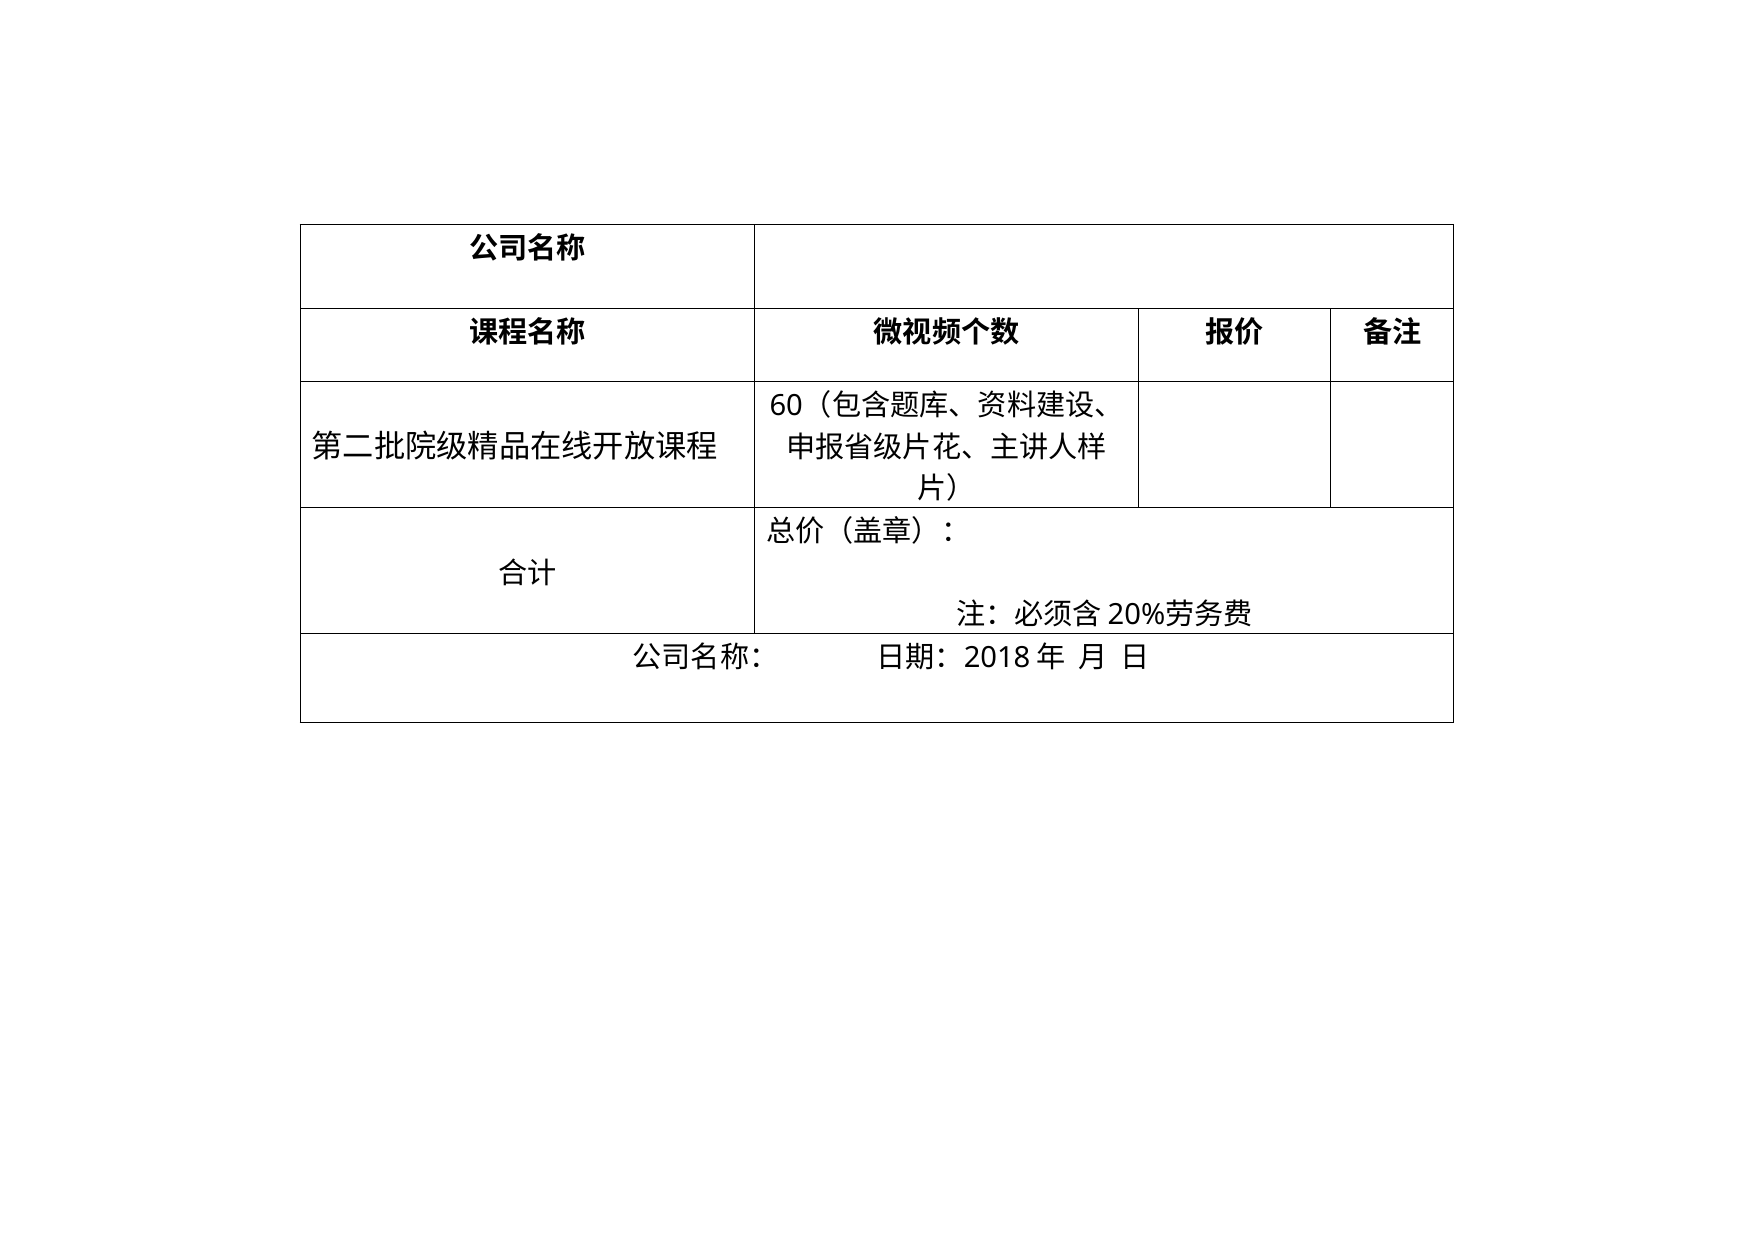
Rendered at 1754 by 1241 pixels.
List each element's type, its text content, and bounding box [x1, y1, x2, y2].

table_cell 微视频个数 [755, 309, 1138, 381]
table_cell [1139, 382, 1330, 507]
table_cell 公司名称： 日期：2018年 月 日 [301, 634, 1453, 722]
table_cell 60（包含题库、资料建设、申报省级片花、主讲人样片） [755, 382, 1138, 507]
table_cell 报价 [1139, 309, 1330, 381]
table_cell 总价（盖章）： 注：必须含20%劳务费 [755, 508, 1453, 633]
table_cell 合计 [301, 508, 754, 633]
table_header [755, 225, 1453, 308]
table_header 公司名称 [301, 225, 754, 308]
table_cell 第二批院级精品在线开放课程 [301, 382, 754, 507]
table_cell [1331, 382, 1453, 507]
table_cell 课程名称 [301, 309, 754, 381]
table_cell 备注 [1331, 309, 1453, 381]
